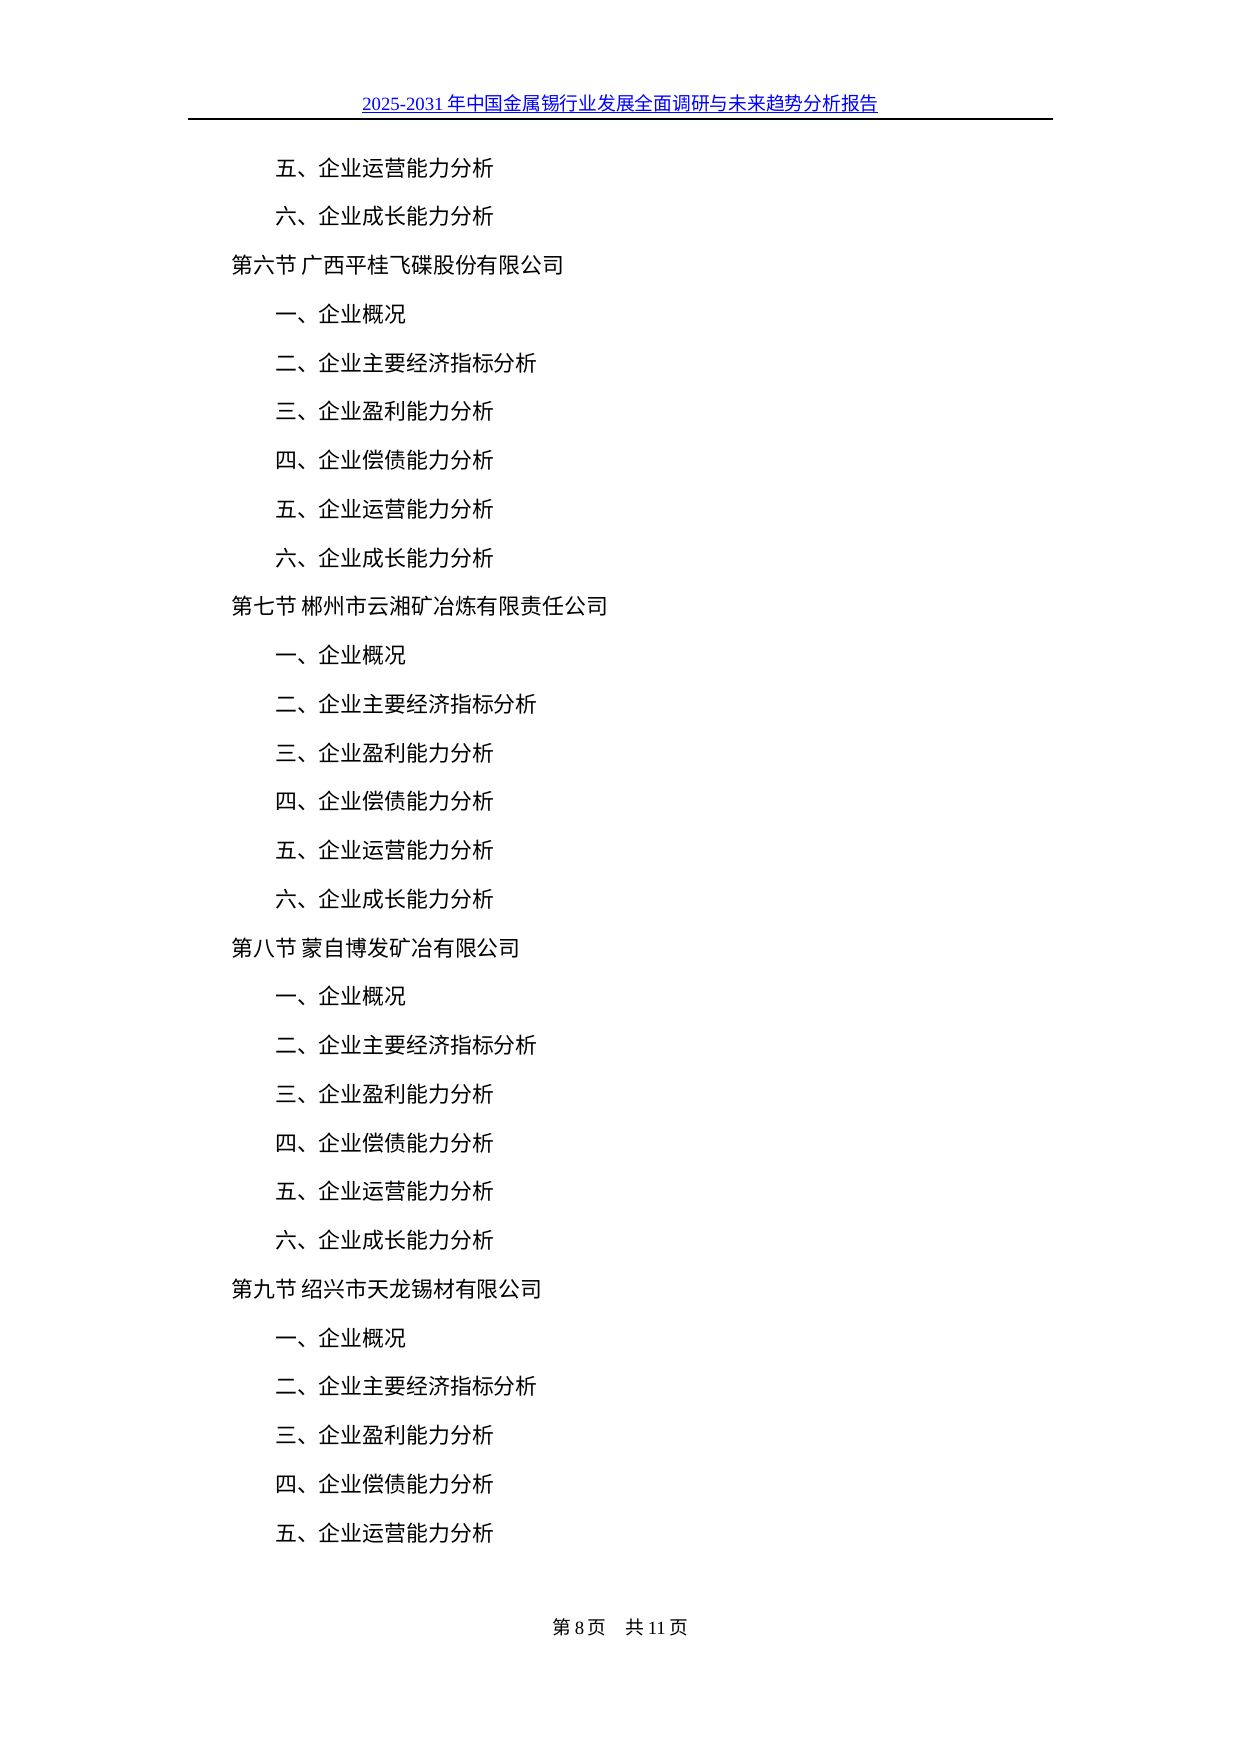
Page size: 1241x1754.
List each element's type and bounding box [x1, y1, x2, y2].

text [187, 150, 1053, 1548]
